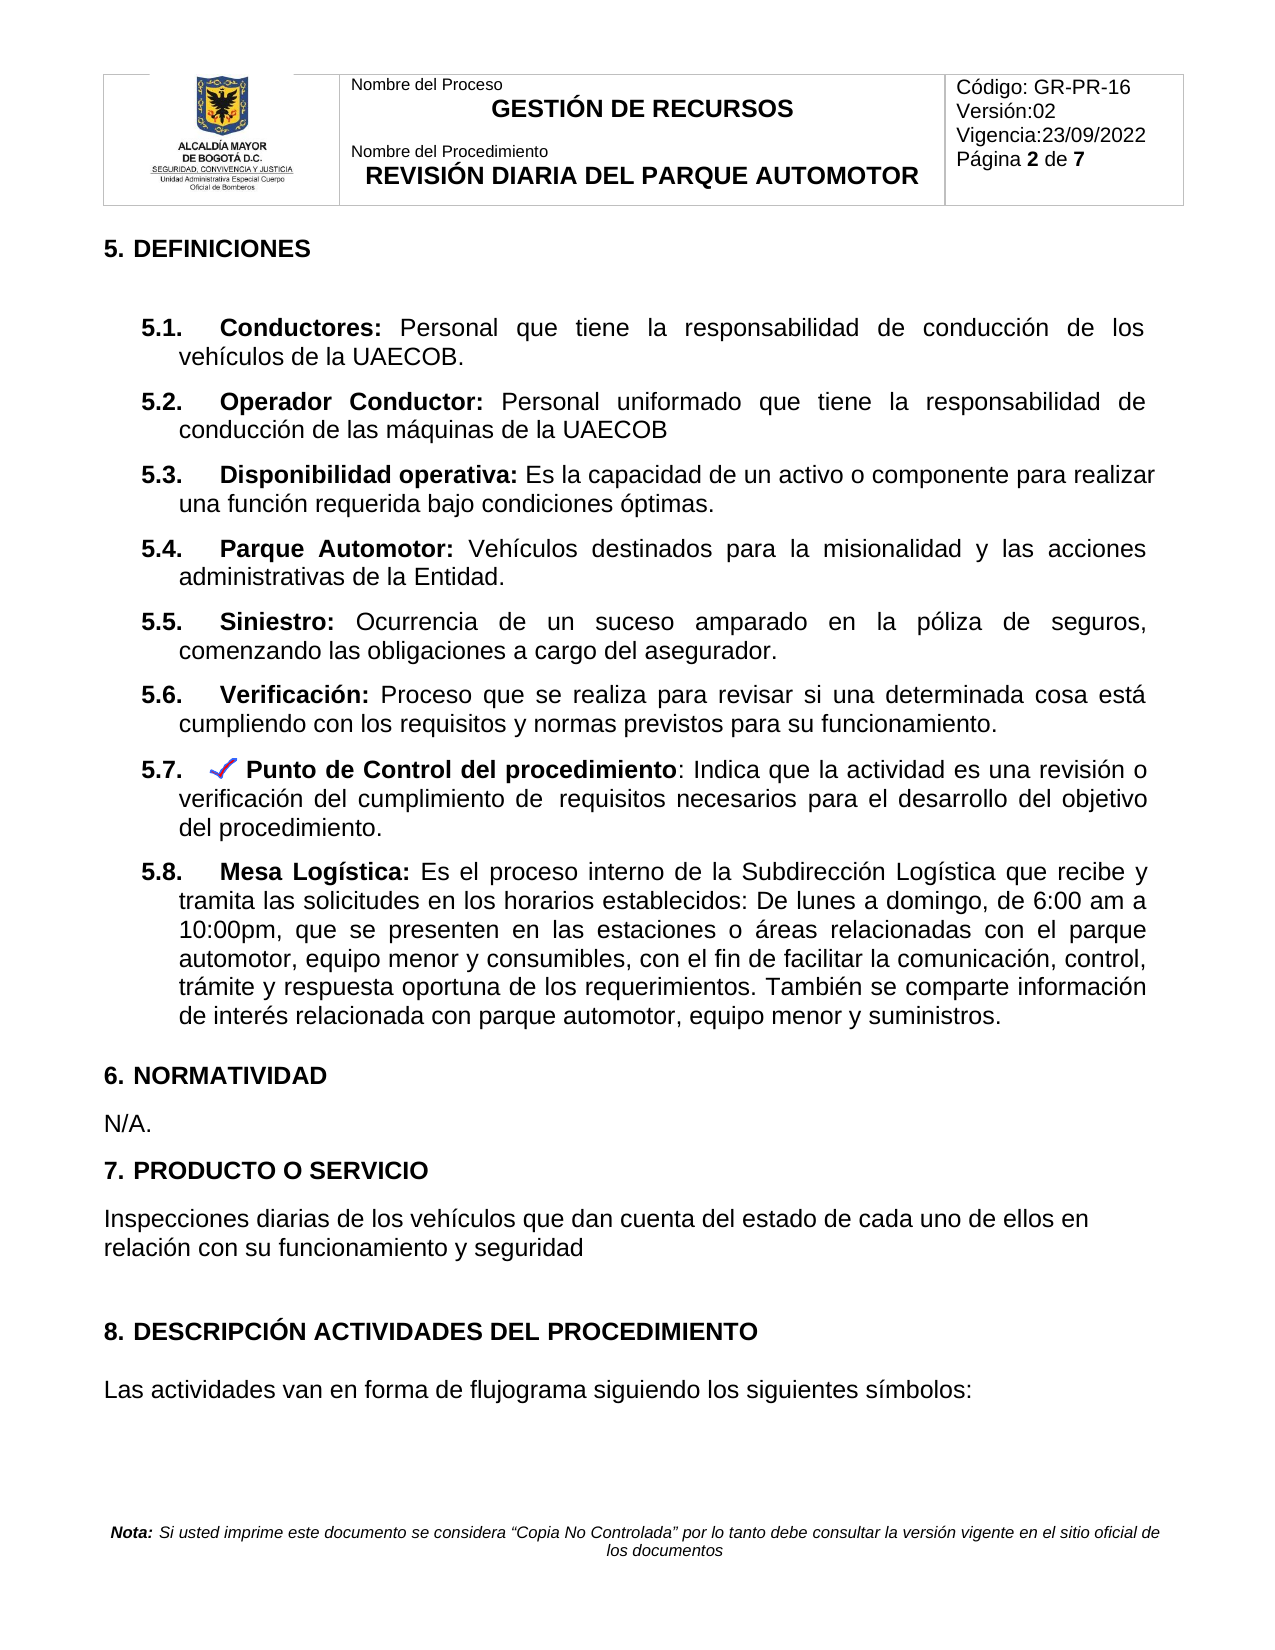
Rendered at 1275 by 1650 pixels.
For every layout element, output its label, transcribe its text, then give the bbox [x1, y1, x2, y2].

picture [209, 758, 238, 779]
list DESCRIPCIÓN ACTIVIDADES DEL PROCEDIMIENTO [103, 1317, 1167, 1346]
list Verificación: Proceso que se realiza para revisar si una determinada cosa está cumpliendo con los requisitos y normas previstos para su funcionamiento. [141, 680, 1148, 738]
list DEFINICIONES [103, 234, 1167, 263]
list PRODUCTO O SERVICIO [103, 1156, 1167, 1185]
list Conductores: Personal que tiene la responsabilidad de conducción de los vehículos de la UAECOB. [141, 313, 1146, 370]
list Mesa Logística: Es el proceso interno de la Subdirección Logística que recibe y tramita las solicitudes en los horarios establecidos: De lunes a domingo, de 6:00 am a 10:00pm, que se presenten en las estaciones o áreas relacionadas con el parque automotor, equipo menor y consumibles, con el fin de facilitar la comunicación, control, trámite y respuesta oportuna de los requerimientos. También se comparte información de interés relacionada con parque automotor, equipo menor y suministros. [141, 857, 1149, 1030]
list Siniestro: Ocurrencia de un suceso amparado en la póliza de seguros, comenzando las obligaciones a cargo del asegurador. [141, 607, 1148, 664]
picture [149, 74, 294, 192]
list Punto de Control del procedimiento: Indica que la actividad es una revisión o verificación del cumplimiento de requisitos necesarios para el desarrollo del objetivo del procedimiento. [141, 755, 1148, 842]
text Inspecciones diarias de los vehículos que dan cuenta del estado de cada uno de ellos en relación con su funcionamiento y seguridad [103, 1204, 1167, 1262]
list Operador Conductor: Personal uniformado que tiene la responsabilidad de conducción de las máquinas de la UAECOB [141, 387, 1146, 444]
text Las actividades van en forma de flujograma siguiendo los siguientes símbolos: [103, 1375, 1167, 1403]
list Disponibilidad operativa: Es la capacidad de un activo o componente para realizar una función requerida bajo condiciones óptimas. [141, 460, 1167, 518]
text N/A. [103, 1109, 1167, 1137]
list Parque Automotor: Vehículos destinados para la misionalidad y las acciones administrativas de la Entidad. [141, 534, 1148, 591]
list NORMATIVIDAD [103, 1061, 1167, 1090]
